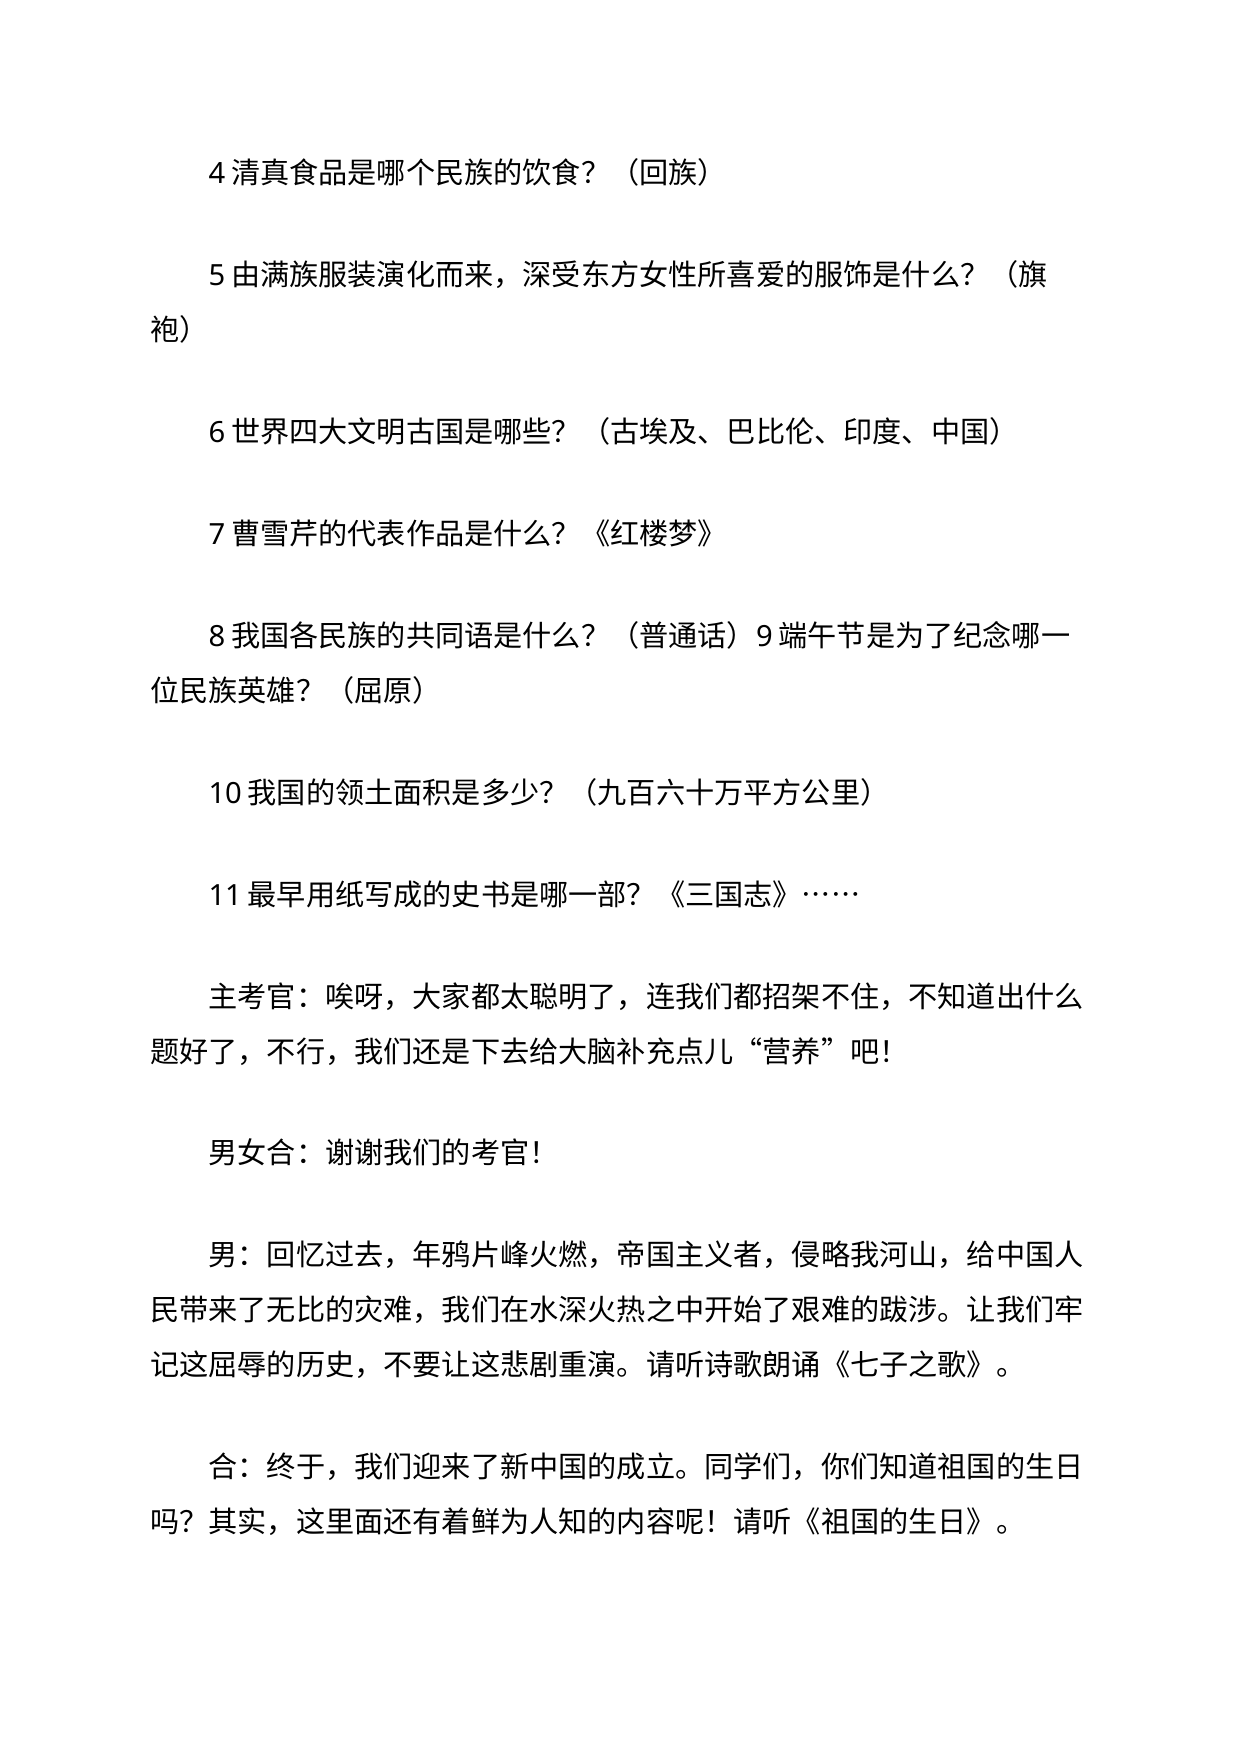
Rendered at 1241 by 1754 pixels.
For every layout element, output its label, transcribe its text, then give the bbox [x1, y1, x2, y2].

text 7曹雪芹的代表作品是什么？《红楼梦》 [150, 511, 1090, 553]
text 11最早用纸写成的史书是哪一部？《三国志》…… [150, 871, 1090, 914]
text 男：回忆过去，年鸦片峰火燃，帝国主义者，侵略我河山，给中国人民带来了无比的灾难，我们在水深火热之中开始了艰难的跋涉。让我们牢记这屈辱的历史，不要让这悲剧重演。请听诗歌朗诵《七子之歌》。 [150, 1232, 1090, 1384]
text 男女合：谢谢我们的考官！ [150, 1130, 1090, 1172]
text 10我国的领土面积是多少？（九百六十万平方公里） [150, 769, 1090, 812]
text 主考官：唉呀，大家都太聪明了，连我们都招架不住，不知道出什么题好了，不行，我们还是下去给大脑补充点儿“营养”吧！ [150, 973, 1090, 1071]
text 6世界四大文明古国是哪些？（古埃及、巴比伦、印度、中国） [150, 409, 1090, 451]
text 8我国各民族的共同语是什么？（普通话）9端午节是为了纪念哪一位民族英雄？（屈原） [150, 613, 1090, 710]
text 4清真食品是哪个民族的饮食？（回族） [150, 150, 1090, 192]
text 合：终于，我们迎来了新中国的成立。同学们，你们知道祖国的生日吗？其实，这里面还有着鲜为人知的内容呢！请听《祖国的生日》。 [150, 1443, 1090, 1541]
text 5由满族服装演化而来，深受东方女性所喜爱的服饰是什么？（旗袍） [150, 252, 1090, 349]
